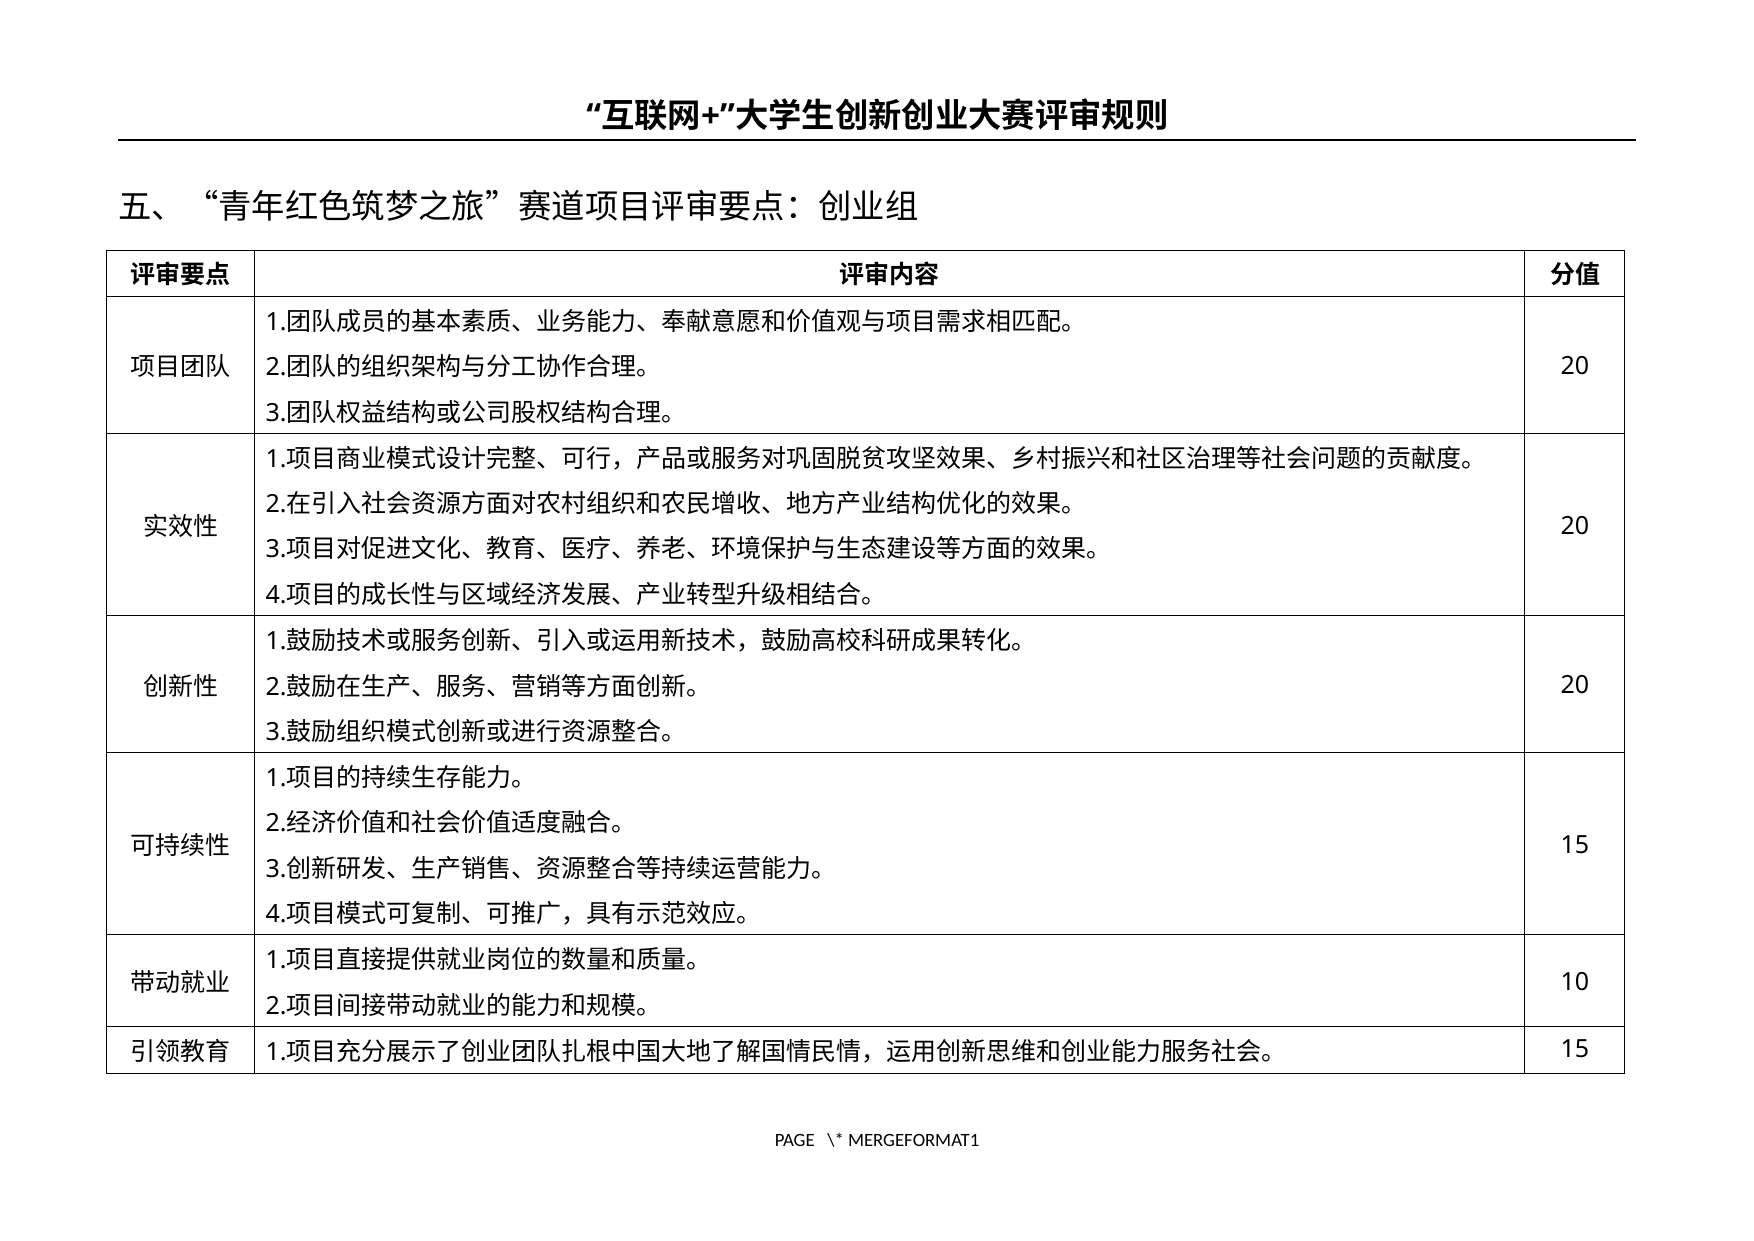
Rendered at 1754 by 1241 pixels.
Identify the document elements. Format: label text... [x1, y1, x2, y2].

table_header 评审要点 [107, 251, 254, 296]
table_cell 15 [1525, 1027, 1624, 1072]
table_cell 带动就业 [107, 935, 254, 1026]
table_cell 20 [1525, 434, 1624, 615]
table_cell 15 [1525, 753, 1624, 934]
table_cell 1.项目的持续生存能力。 2.经济价值和社会价值适度融合。 3.创新研发、生产销售、资源整合等持续运营能力。 4.项目模式可复制、可推广，具有示范效应。 [255, 753, 1524, 934]
table_cell 20 [1525, 616, 1624, 752]
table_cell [255, 1027, 1524, 1072]
text 五、“青年红色筑梦之旅”赛道项目评审要点：创业组 [118, 159, 1636, 249]
table_header 评审内容 [255, 251, 1524, 296]
table_cell 可持续性 [107, 753, 254, 934]
table_header 分值 [1525, 251, 1624, 296]
table_cell 实效性 [107, 434, 254, 615]
table_cell 项目团队 [107, 297, 254, 433]
table_cell 创新性 [107, 616, 254, 752]
table_cell 1.项目商业模式设计完整、可行，产品或服务对巩固脱贫攻坚效果、乡村振兴和社区治理等社会问题的贡献度。 2.在引入社会资源方面对农村组织和农民增收、地方产业结构优化的效果。 3.项目对促进文化、教育、医疗、养老、环境保护与生态建设等方面的效果。 4.项目的成长性与区域经济发展、产业转型升级相结合。 [255, 434, 1524, 615]
table_cell 1.鼓励技术或服务创新、引入或运用新技术，鼓励高校科研成果转化。 2.鼓励在生产、服务、营销等方面创新。 3.鼓励组织模式创新或进行资源整合。 [255, 616, 1524, 752]
table_cell 1.项目直接提供就业岗位的数量和质量。 2.项目间接带动就业的能力和规模。 [255, 935, 1524, 1026]
table_cell 20 [1525, 297, 1624, 433]
table_cell 10 [1525, 935, 1624, 1026]
table_cell 引领教育 [107, 1027, 254, 1072]
table_cell 1.团队成员的基本素质、业务能力、奉献意愿和价值观与项目需求相匹配。 2.团队的组织架构与分工协作合理。 3.团队权益结构或公司股权结构合理。 [255, 297, 1524, 433]
